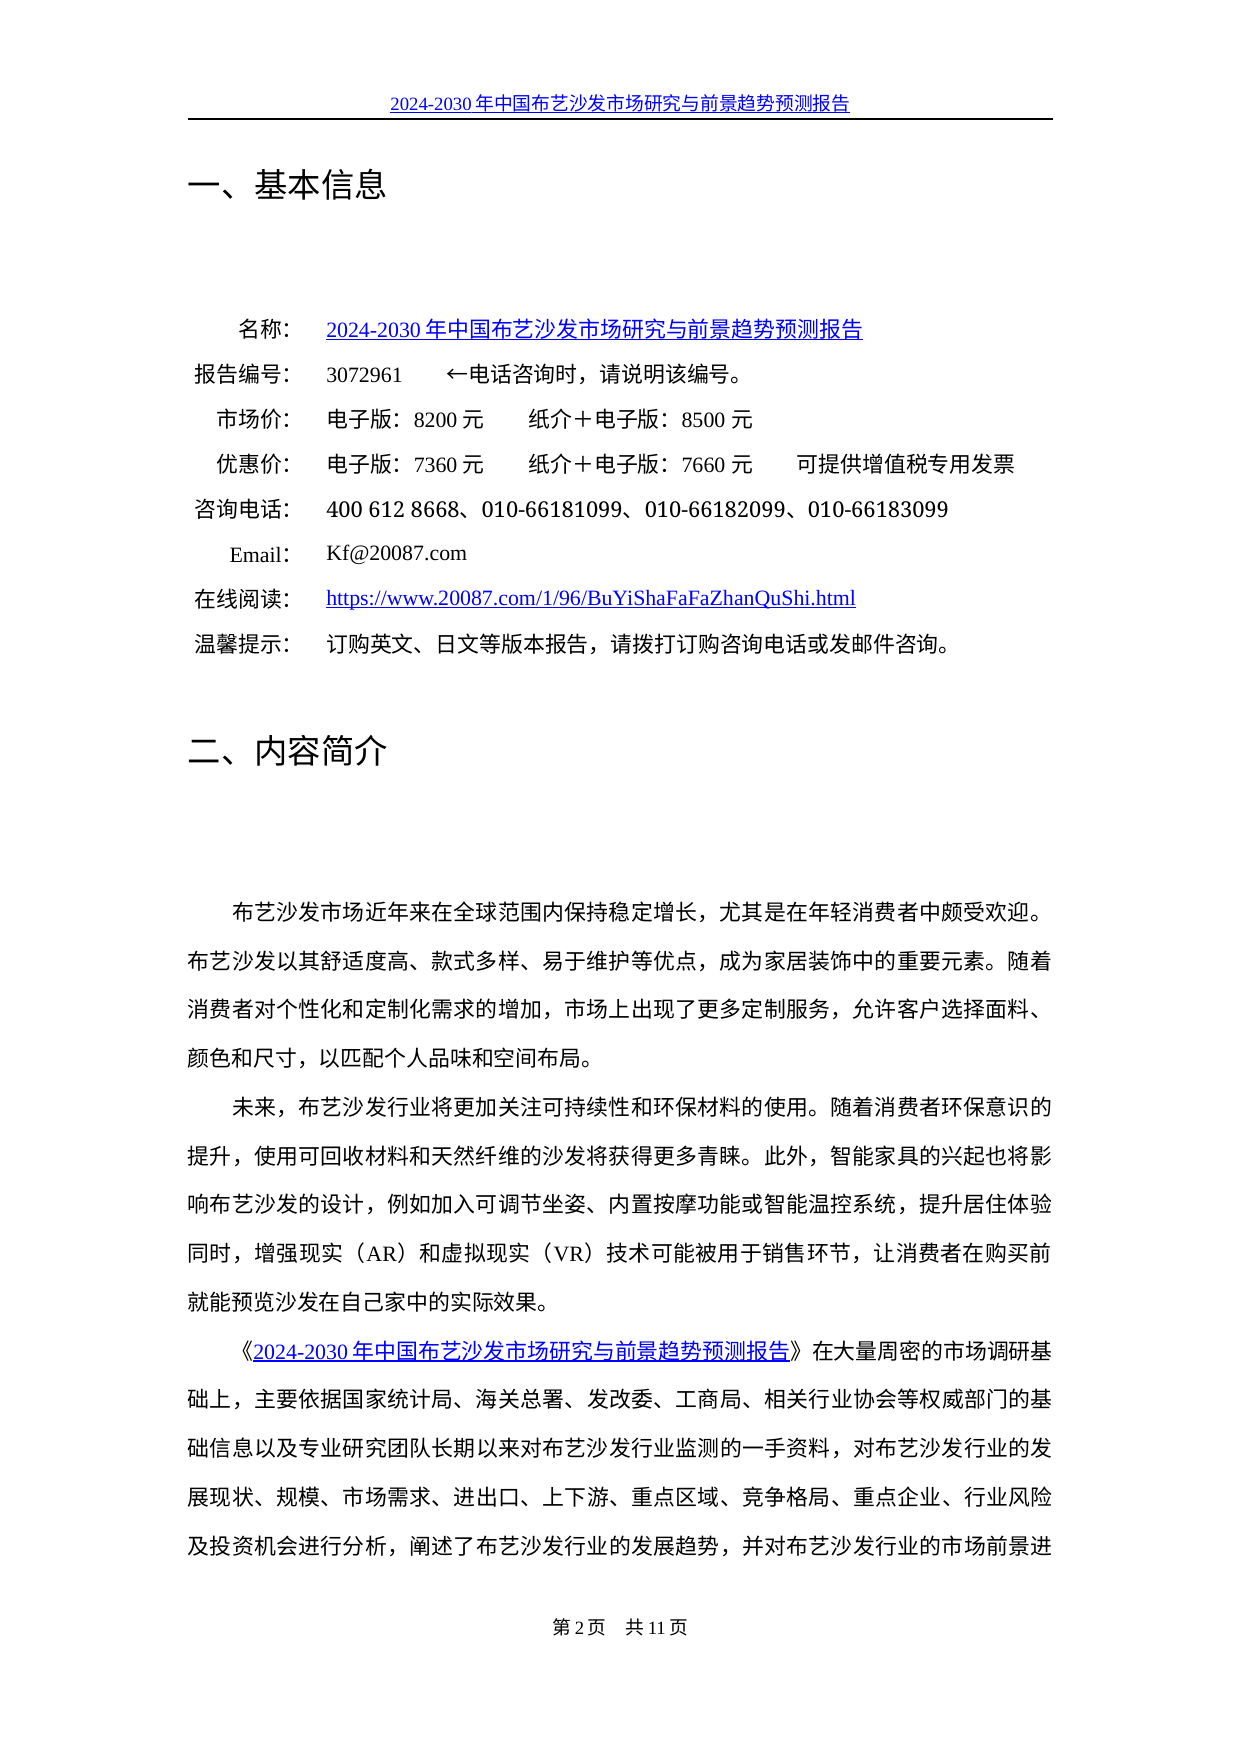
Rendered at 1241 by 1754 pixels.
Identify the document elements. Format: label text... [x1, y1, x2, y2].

title 一、基本信息 [187, 150, 1053, 215]
table_cell 咨询电话： [167, 492, 315, 537]
table_cell 优惠价： [167, 447, 315, 492]
table_cell 电子版：8200 元 纸介＋电子版：8500 元 [315, 402, 1073, 447]
table_cell 报告编号： [167, 357, 315, 402]
table_cell 订购英文、日文等版本报告，请拨打订购咨询电话或发邮件咨询。 [315, 627, 1073, 672]
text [187, 894, 1053, 1561]
table_cell 在线阅读： [167, 582, 315, 627]
table_cell 电子版：7360 元 纸介＋电子版：7660 元 可提供增值税专用发票 [315, 447, 1073, 492]
table_cell 400 612 8668、010-66181099、010-66182099、010-66183099 [315, 492, 1073, 537]
table_cell 市场价： [167, 402, 315, 447]
table_cell [315, 582, 1073, 627]
table_header 名称： [167, 312, 315, 357]
title 二、内容简介 [187, 717, 1053, 782]
table_cell Kf@20087.com [315, 537, 1073, 582]
table_cell 3072961 ←电话咨询时，请说明该编号。 [315, 357, 1073, 402]
table_cell Email： [167, 537, 315, 582]
table_cell 温馨提示： [167, 627, 315, 672]
table_header 2024-2030年中国布艺沙发市场研究与前景趋势预测报告 [315, 312, 1073, 357]
